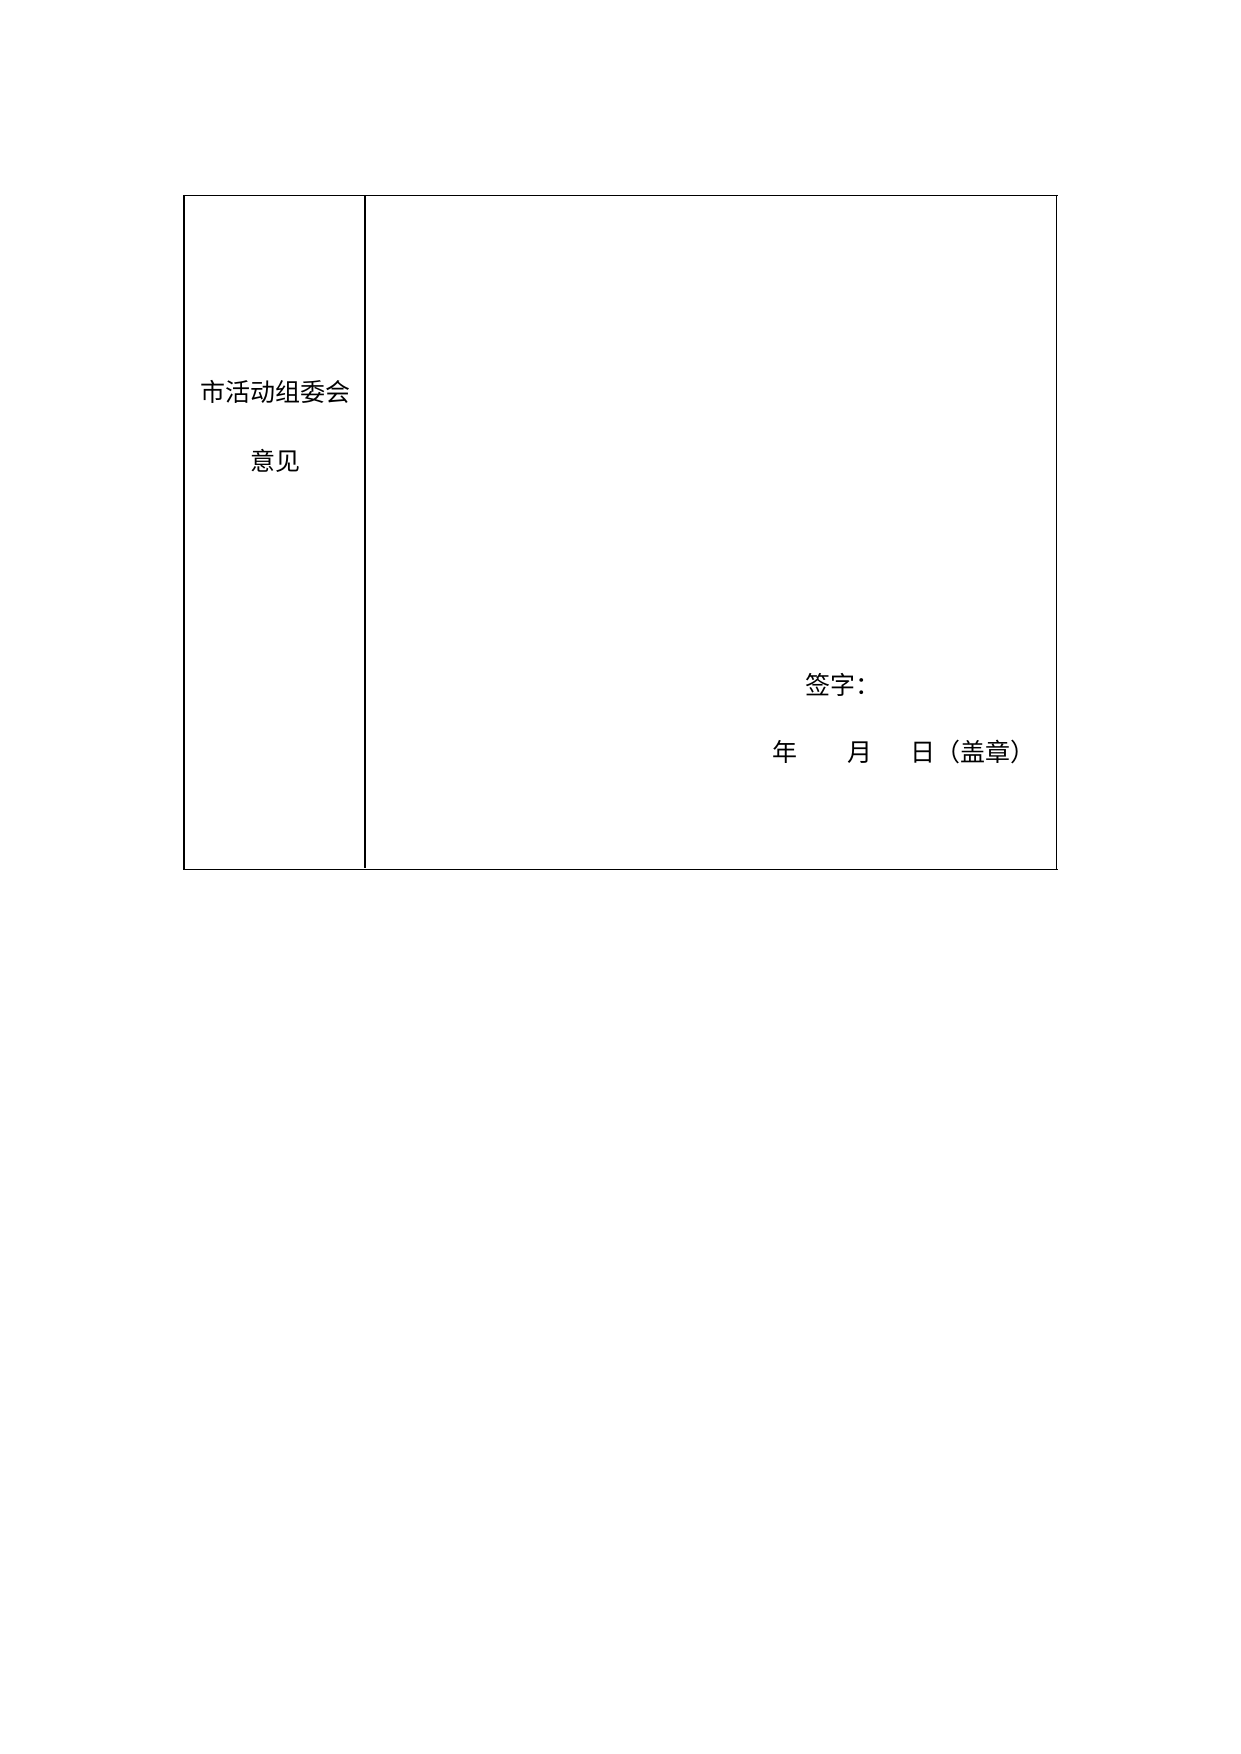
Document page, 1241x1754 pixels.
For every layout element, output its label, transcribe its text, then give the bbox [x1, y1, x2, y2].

table_header 签字： 年 月 日（盖章） [366, 196, 1056, 868]
table_header 市活动组委会意见 [185, 196, 364, 868]
